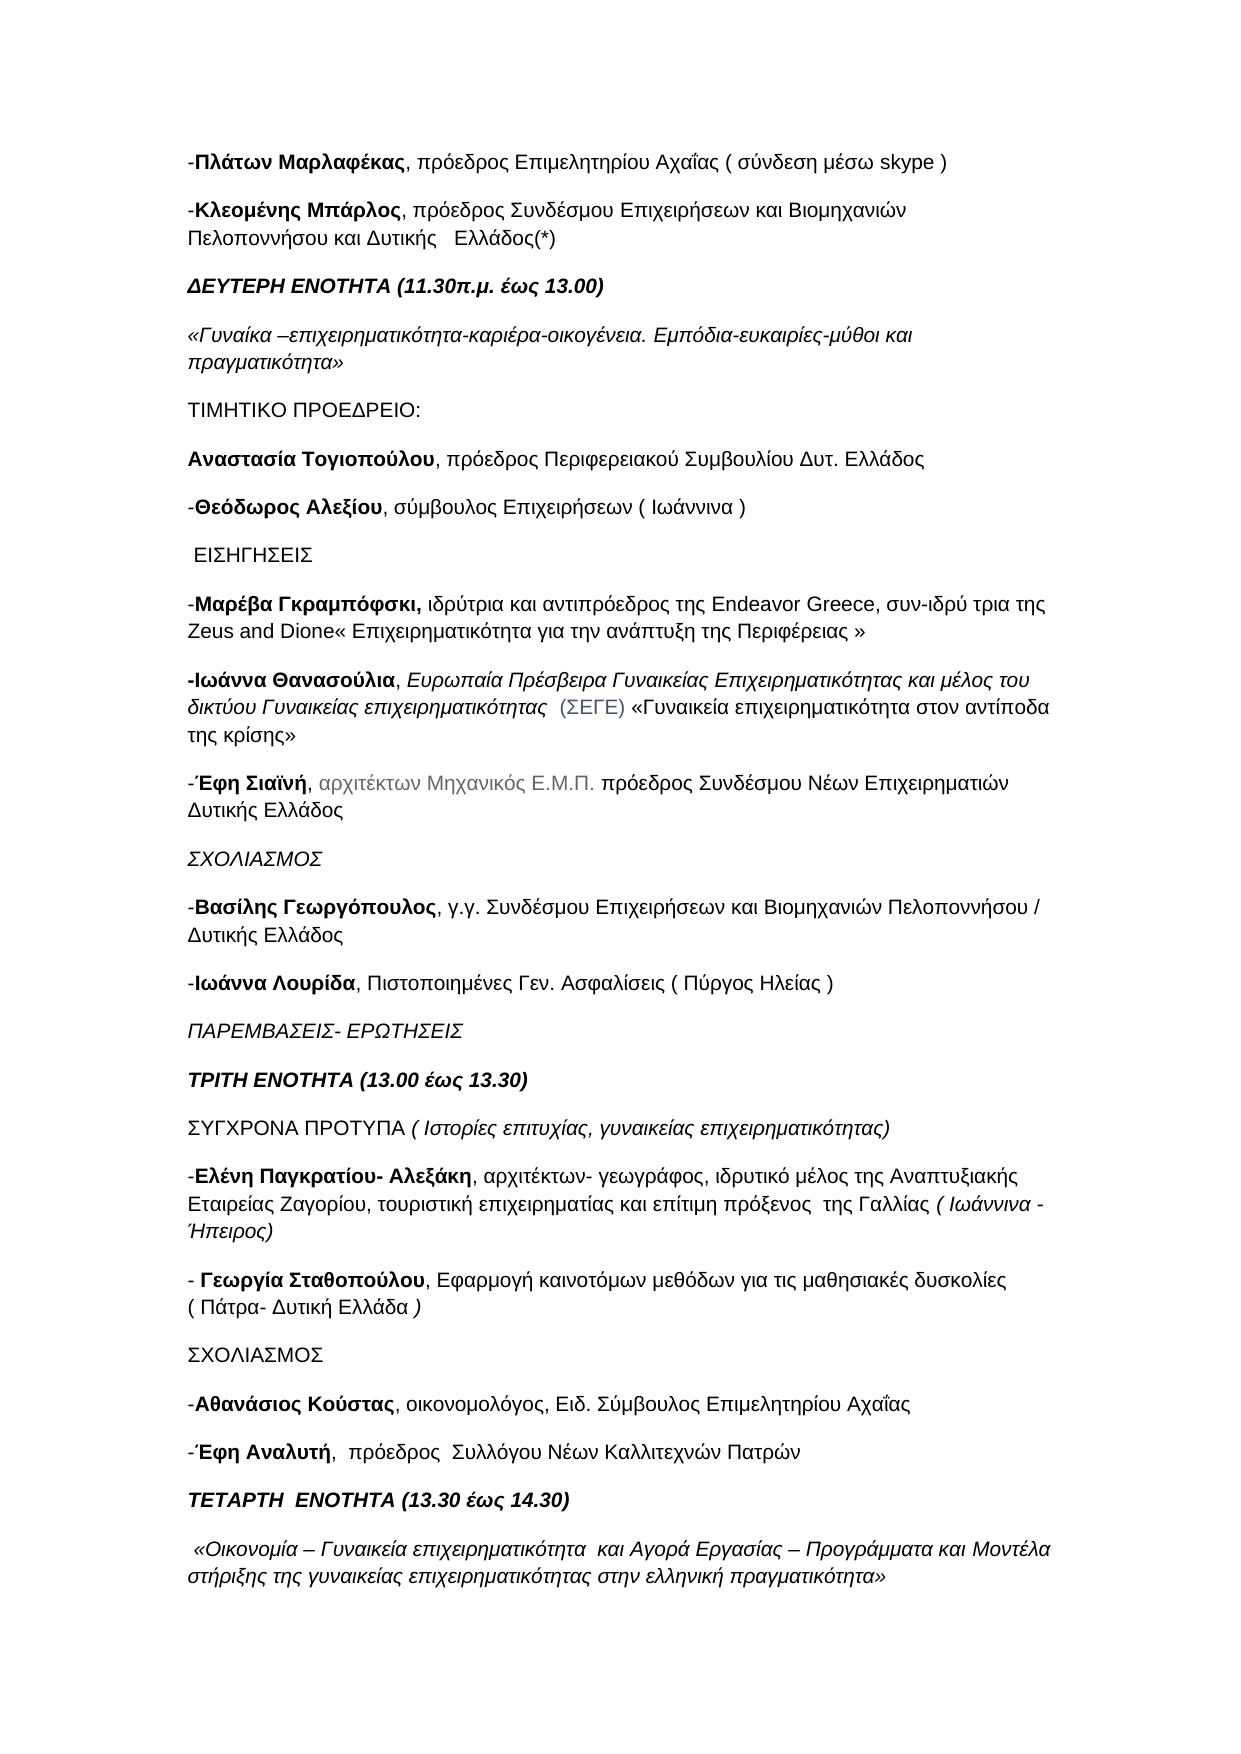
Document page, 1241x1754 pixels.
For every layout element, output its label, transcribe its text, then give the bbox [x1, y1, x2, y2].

text -Πλάτων Μαρλαφέκας, πρόεδρος Επιμελητηρίου Αχαΐας ( σύνδεση μέσω skype ) [187, 150, 1053, 174]
text ΔΕΥΤΕΡΗ ΕΝΟΤΗΤΑ (11.30π.μ. έως 13.00) [187, 274, 1053, 298]
text -Έφη Αναλυτή, πρόεδρος Συλλόγου Νέων Καλλιτεχνών Πατρών [187, 1440, 1053, 1464]
text - Γεωργία Σταθοπούλου, Εφαρμογή καινοτόμων μεθόδων για τις μαθησιακές δυσκολίες ( Πάτρα- Δυτική Ελλάδα ) [187, 1267, 1053, 1319]
text -Ιωάννα Θανασούλια, Ευρωπαία Πρέσβειρα Γυναικείας Επιχειρηματικότητας και μέλος του δικτύου Γυναικείας επιχειρηματικότητας (ΣΕΓΕ) «Γυναικεία επιχειρηματικότητα στον αντίποδα της κρίσης» [187, 667, 1053, 746]
text ΤΡΙΤΗ ΕΝΟΤΗΤΑ (13.00 έως 13.30) [187, 1067, 1053, 1091]
text -Αθανάσιος Κούστας, οικονομολόγος, Ειδ. Σύμβουλος Επιμελητηρίου Αχαΐας [187, 1392, 1053, 1416]
text -Βασίλης Γεωργόπουλος, γ.γ. Συνδέσμου Επιχειρήσεων και Βιομηχανιών Πελοποννήσου / Δυτικής Ελλάδος [187, 895, 1053, 946]
text ΕΙΣΗΓΗΣΕΙΣ [187, 543, 1053, 567]
text ΣΧΟΛΙΑΣΜΟΣ [187, 847, 1053, 871]
text ΤΕΤΑΡΤΗ ΕΝΟΤΗΤΑ (13.30 έως 14.30) [187, 1488, 1053, 1512]
text -Ιωάννα Λουρίδα, Πιστοποιημένες Γεν. Ασφαλίσεις ( Πύργος Ηλείας ) [187, 971, 1053, 995]
text ΠΑΡΕΜΒΑΣΕΙΣ- ΕΡΩΤΗΣΕΙΣ [187, 1019, 1053, 1043]
text ΣΥΓΧΡΟΝΑ ΠΡΟΤΥΠΑ ( Ιστορίες επιτυχίας, γυναικείας επιχειρηματικότητας) [187, 1116, 1053, 1140]
text ΤΙΜΗΤΙΚΟ ΠΡΟΕΔΡΕΙΟ: [187, 398, 1053, 422]
text ΣΧΟΛΙΑΣΜΟΣ [187, 1343, 1053, 1367]
text -Έφη Σιαϊνή, αρχιτέκτων Μηχανικός Ε.Μ.Π. πρόεδρος Συνδέσμου Νέων Επιχειρηματιών Δυτικής Ελλάδος [187, 771, 1053, 822]
text -Θεόδωρος Αλεξίου, σύμβουλος Επιχειρήσεων ( Ιωάννινα ) [187, 495, 1053, 519]
text «Οικονομία – Γυναικεία επιχειρηματικότητα και Αγορά Εργασίας – Προγράμματα και Μοντέλα στήριξης της γυναικείας επιχειρηματικότητας στην ελληνική πραγματικότητα» [187, 1537, 1053, 1588]
text Αναστασία Τογιοπούλου, πρόεδρος Περιφερειακού Συμβουλίου Δυτ. Ελλάδος [187, 447, 1053, 471]
text -Κλεομένης Μπάρλος, πρόεδρος Συνδέσμου Eπιχειρήσεων και Βιομηχανιών Πελοποννήσου και Δυτικής Ελλάδος(*) [187, 198, 1053, 250]
text -Μαρέβα Γκραμπόφσκι, ιδρύτρια και αντιπρόεδρος της Endeavor Greece, συν-ιδρύ τρια της Zeus and Dione« Επιχειρηματικότητα για την ανάπτυξη της Περιφέρειας » [187, 592, 1053, 643]
text «Γυναίκα –επιχειρηματικότητα-καριέρα-οικογένεια. Εμπόδια-ευκαιρίες-μύθοι και πραγματικότητα» [187, 322, 1053, 374]
text -Ελένη Παγκρατίου- Αλεξάκη, αρχιτέκτων- γεωγράφος, ιδρυτικό μέλος της Αναπτυξιακής Εταιρείας Ζαγορίου, τουριστική επιχειρηματίας και επίτιμη πρόξενος της Γαλλίας ( Ιωάννινα -Ήπειρος) [187, 1164, 1053, 1243]
